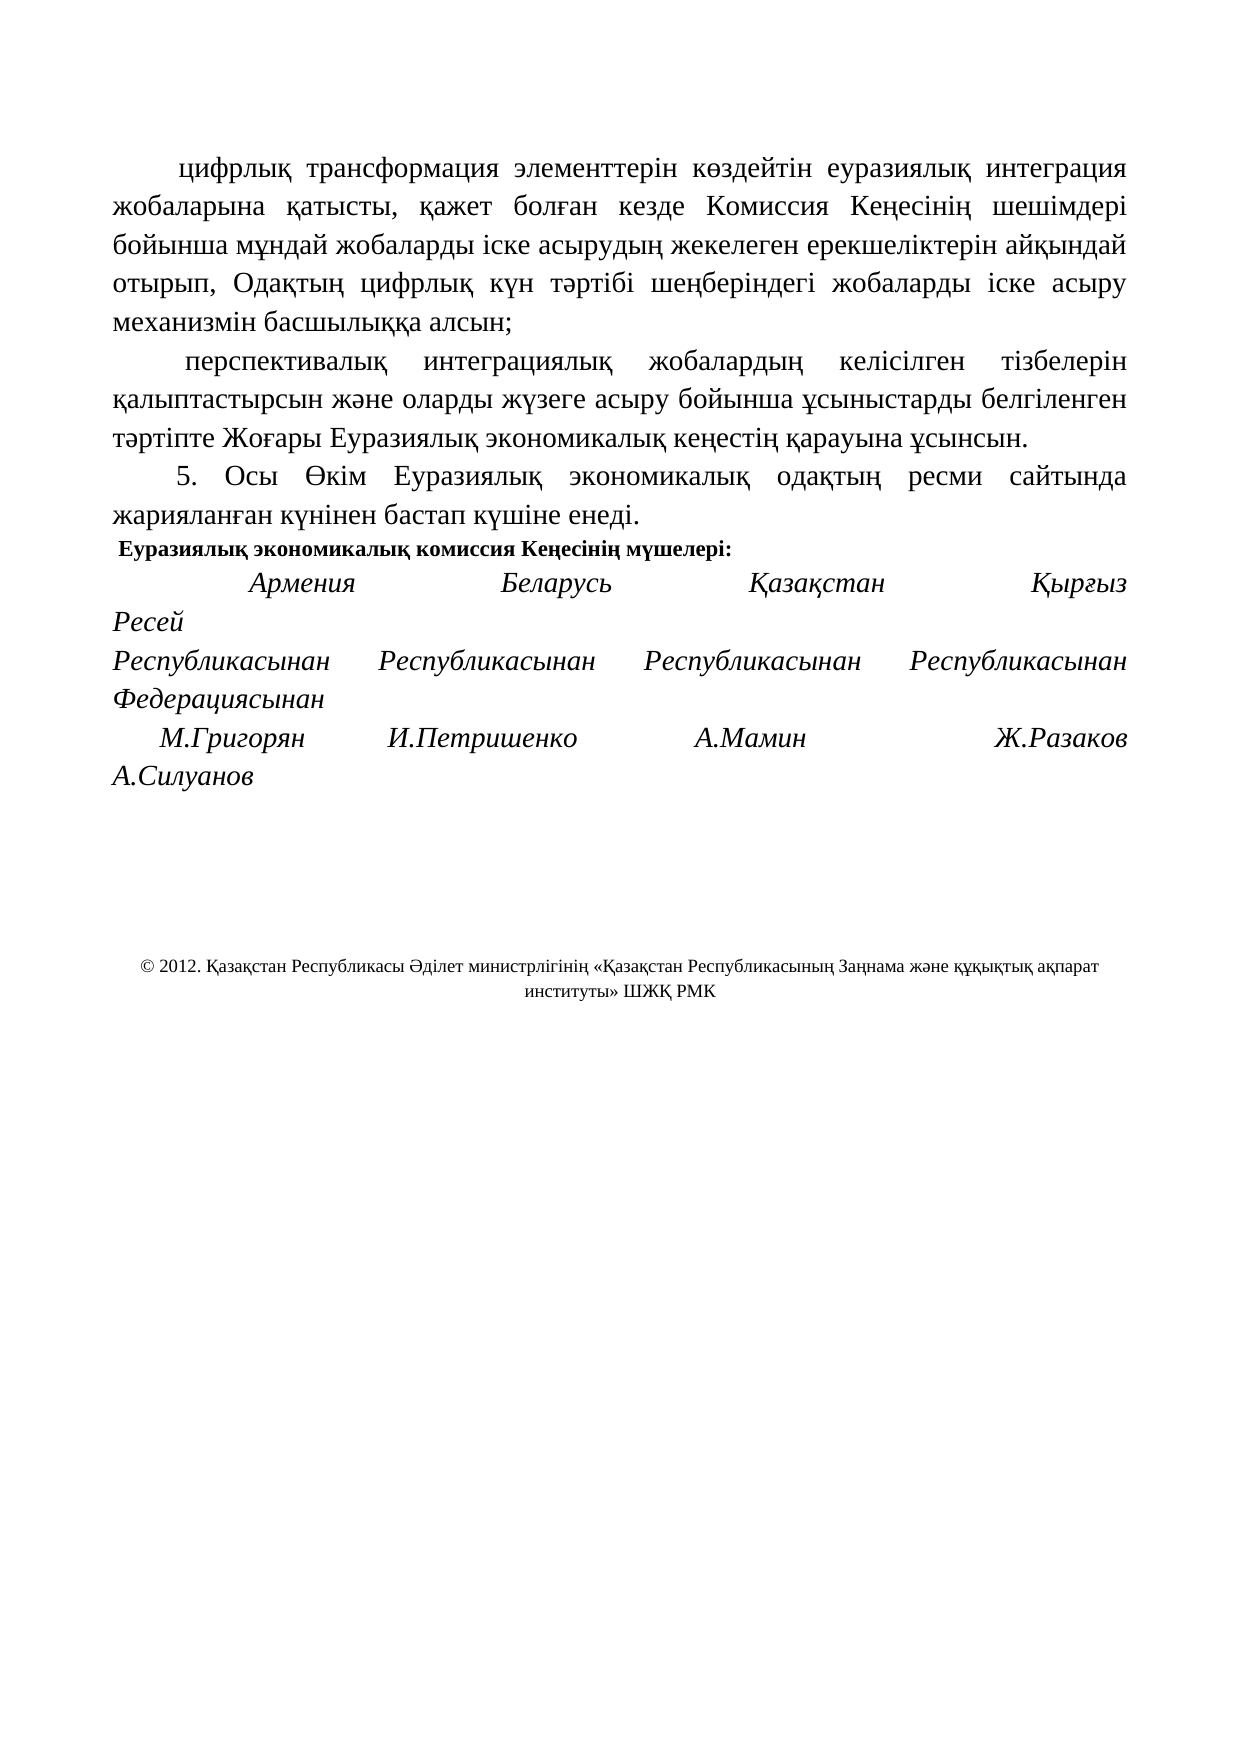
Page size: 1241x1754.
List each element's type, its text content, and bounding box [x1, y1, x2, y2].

text цифрлық трансформация элементтерін көздейтін еуразиялық интеграция жобаларына қатысты, қажет болған кезде Комиссия Кеңесінің шешімдері бойынша мұндай жобаларды іске асырудың жекелеген ерекшеліктерін айқындай отырып, Одақтың цифрлық күн тәртібі шеңберіндегі жобаларды іске асыру механизмін басшылыққа алсын; [112, 150, 1128, 338]
text 5. Осы Өкім Еуразиялық экономикалық одақтың ресми сайтында жарияланған күнінен бастап күшіне енеді. [112, 458, 1128, 530]
text © 2012. Қазақстан Республикасы Әділет министрлігінің «Қазақстан Республикасының Заңнама және құқықтық ақпарат институты» ШЖҚ РМК [112, 955, 1128, 1001]
text Еуразиялық экономикалық комиссия Кеңесінің мүшелері: [112, 535, 1128, 562]
text М.Григорян И.Петришенко А.Мамин Ж.Разаков А.Силуанов [112, 720, 1128, 792]
text Армения Беларусь Қазақстан Қырғыз Ресей [112, 566, 1128, 638]
text Республикасынан Республикасынан Республикасынан Республикасынан Федерациясынан [112, 643, 1128, 715]
text перспективалық интеграциялық жобалардың келісілген тізбелерін қалыптастырсын және оларды жүзеге асыру бойынша ұсыныстарды белгіленген тәртіпте Жоғары Еуразиялық экономикалық кеңестің қарауына ұсынсын. [112, 343, 1128, 453]
